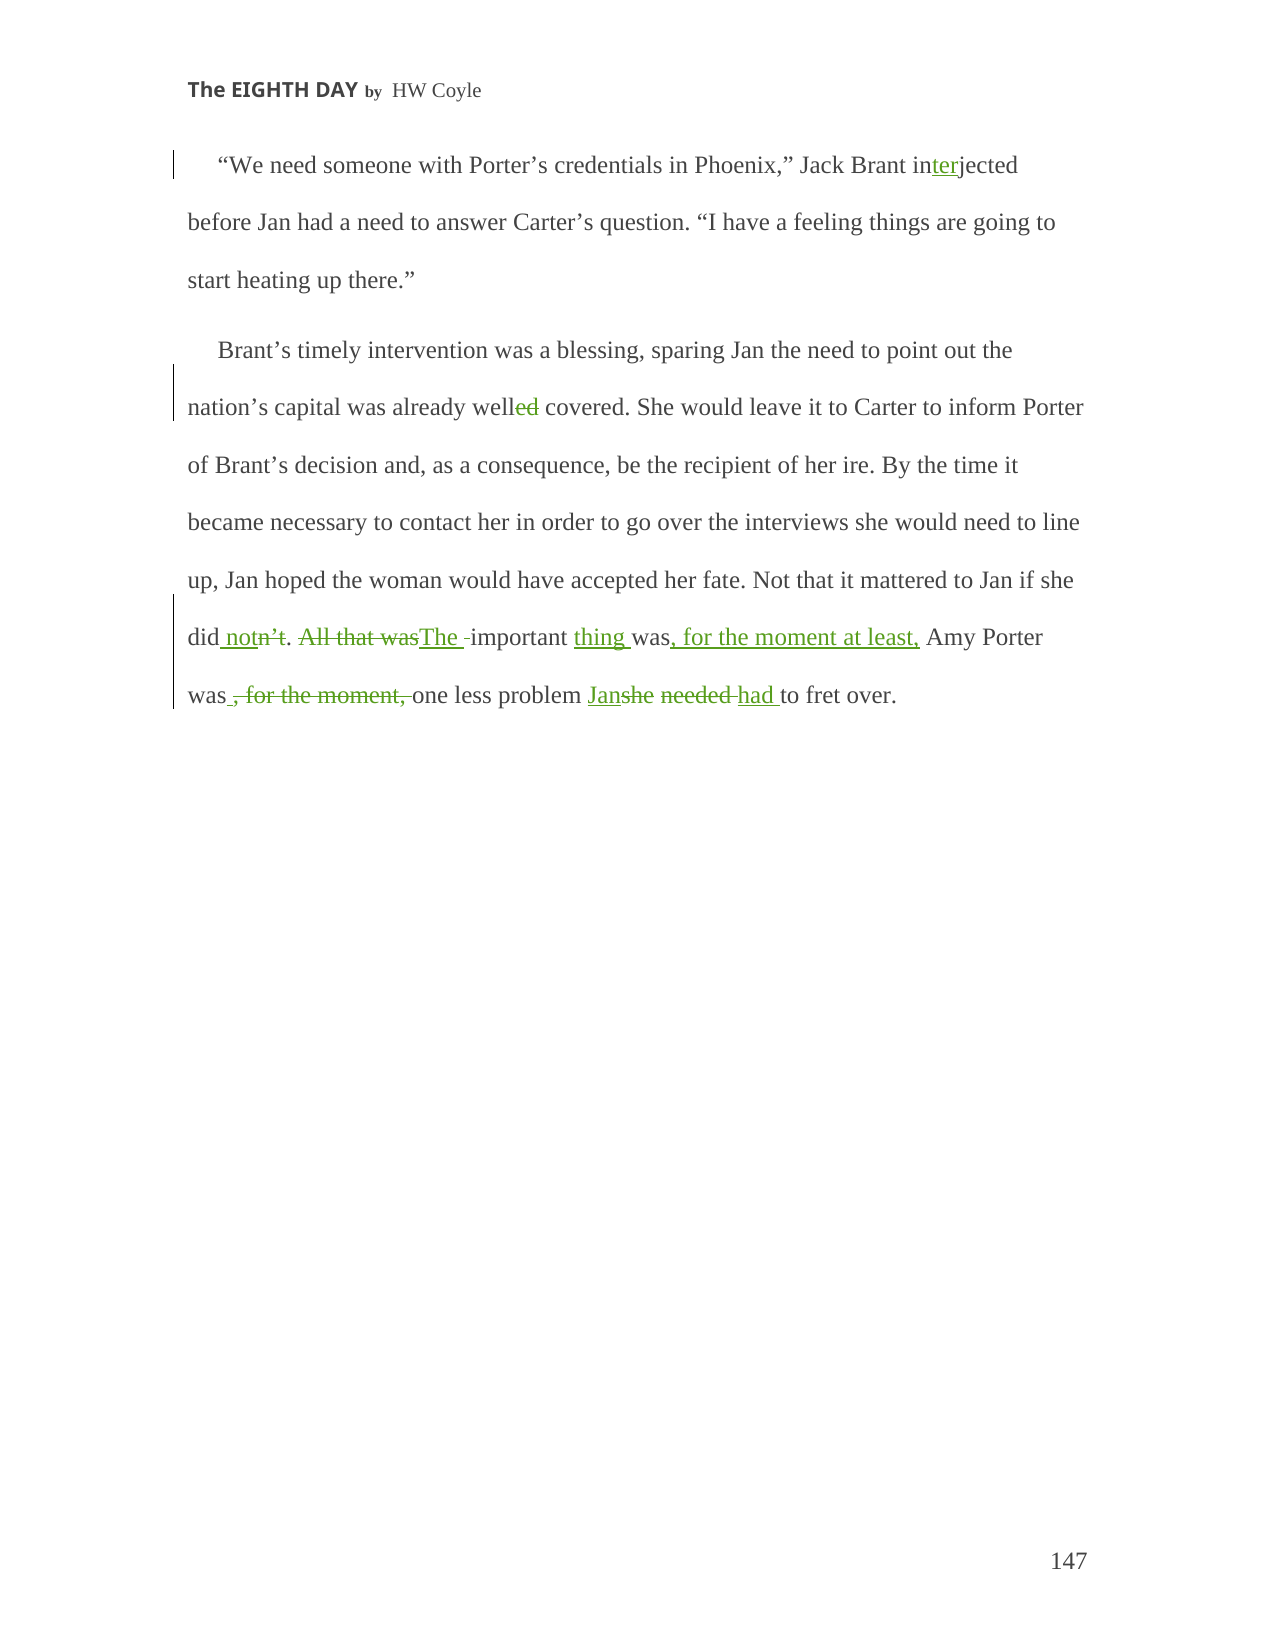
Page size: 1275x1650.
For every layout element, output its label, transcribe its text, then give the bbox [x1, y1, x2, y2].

text “We need someone with Porter’s credentials in Phoenix,” Jack Brant injected before Jan had a need to answer Carter’s question. “I have a feeling things are going to start heating up there.” [187, 150, 1087, 294]
text Brant’s timely intervention was a blessing, sparing Jan the need to point out the nation’s capital was already well covered. She would leave it to Carter to inform Porter of Brant’s decision and, as a consequence, be the recipient of her ire. By the time it became necessary to contact her in order to go over the interviews she would need to line up, Jan hoped the woman would have accepted her fate. Not that it mattered to Jan if she did. important was Amy Porter wasone less problem to fret over. [187, 335, 1087, 709]
